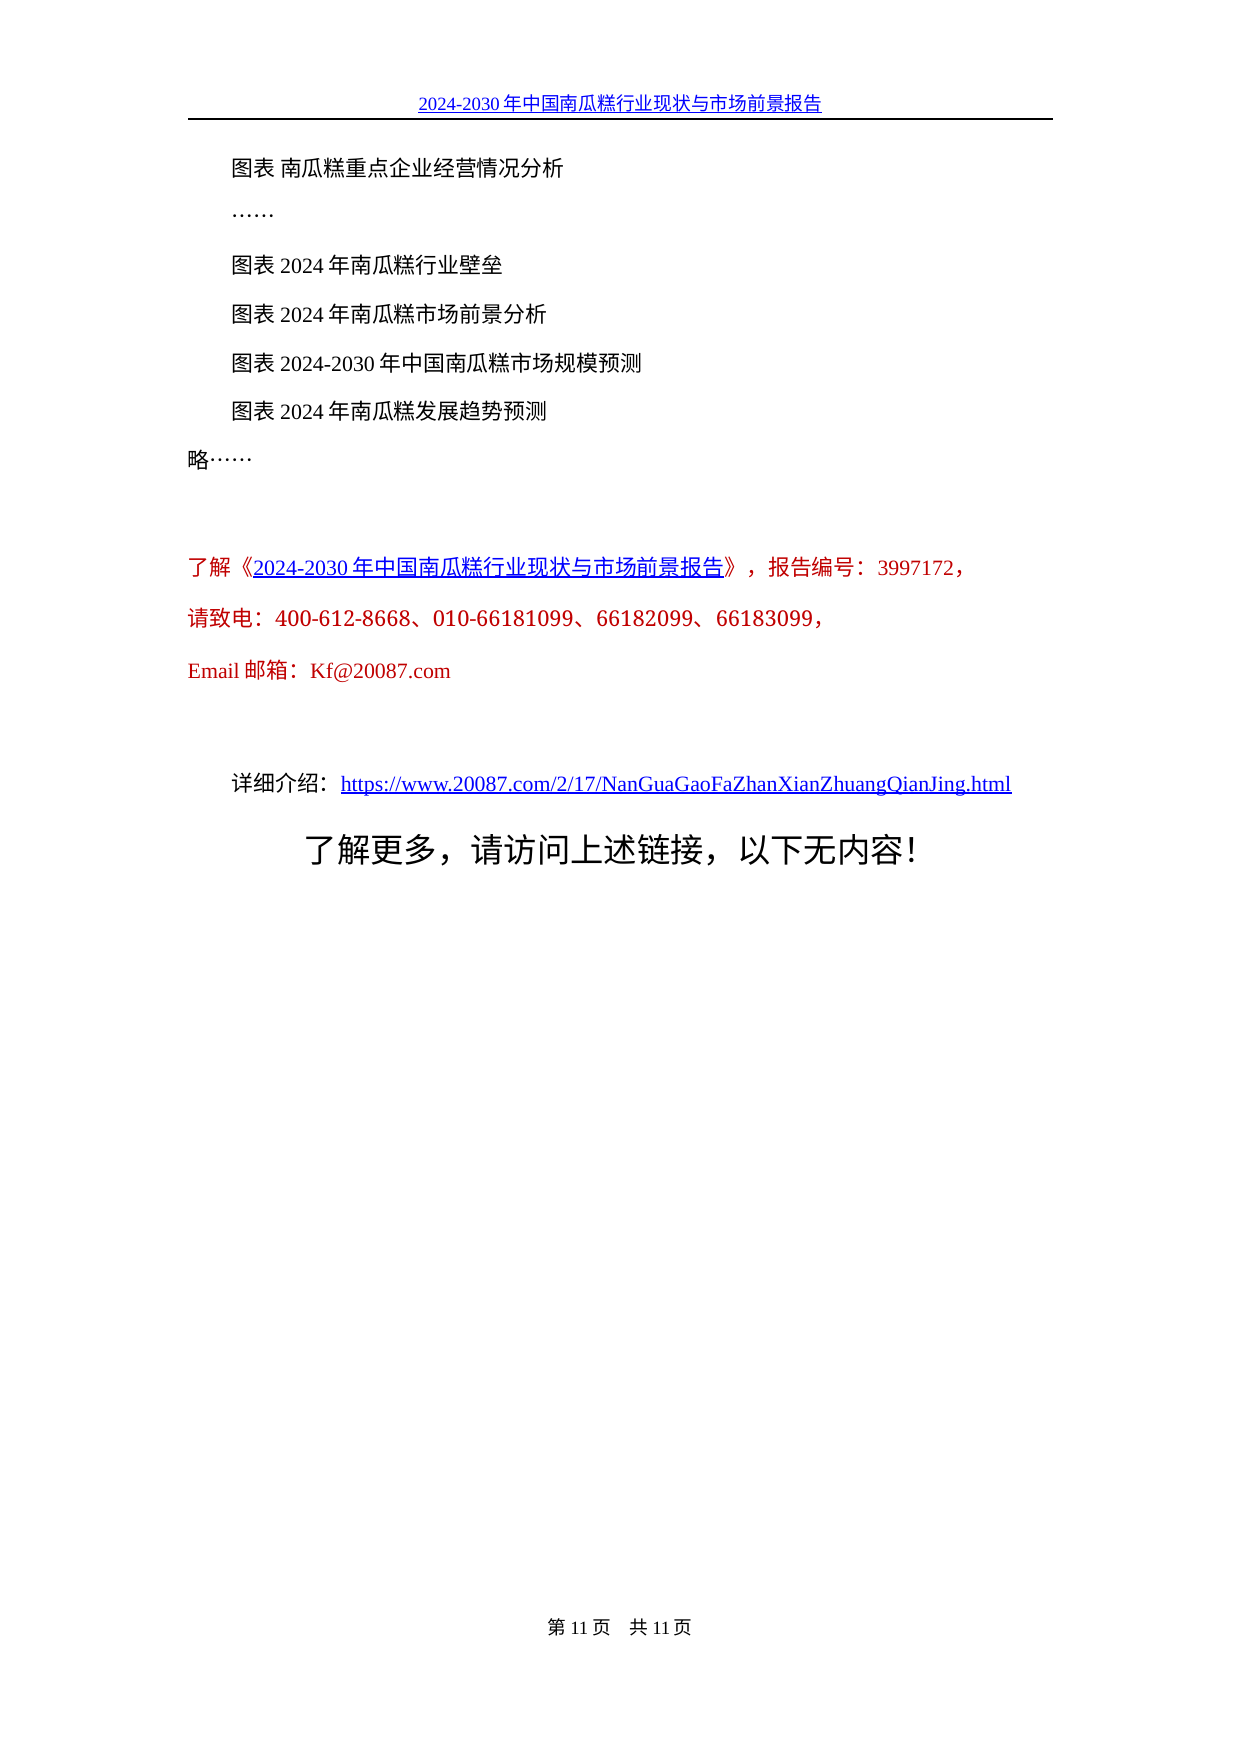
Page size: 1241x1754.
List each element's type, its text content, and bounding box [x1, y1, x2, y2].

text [187, 150, 1053, 475]
title 了解更多，请访问上述链接，以下无内容！ [187, 815, 1053, 880]
text 请致电：400-612-8668、010-66181099、66182099、66183099， [187, 601, 1053, 633]
text 详细介绍：https://www.20087.com/2/17/NanGuaGaoFaZhanXianZhuangQianJing.html [187, 765, 1053, 798]
text Email邮箱：Kf@20087.com [187, 652, 1053, 685]
text 了解《2024-2030年中国南瓜糕行业现状与市场前景报告》，报告编号：3997172， [187, 549, 1053, 582]
